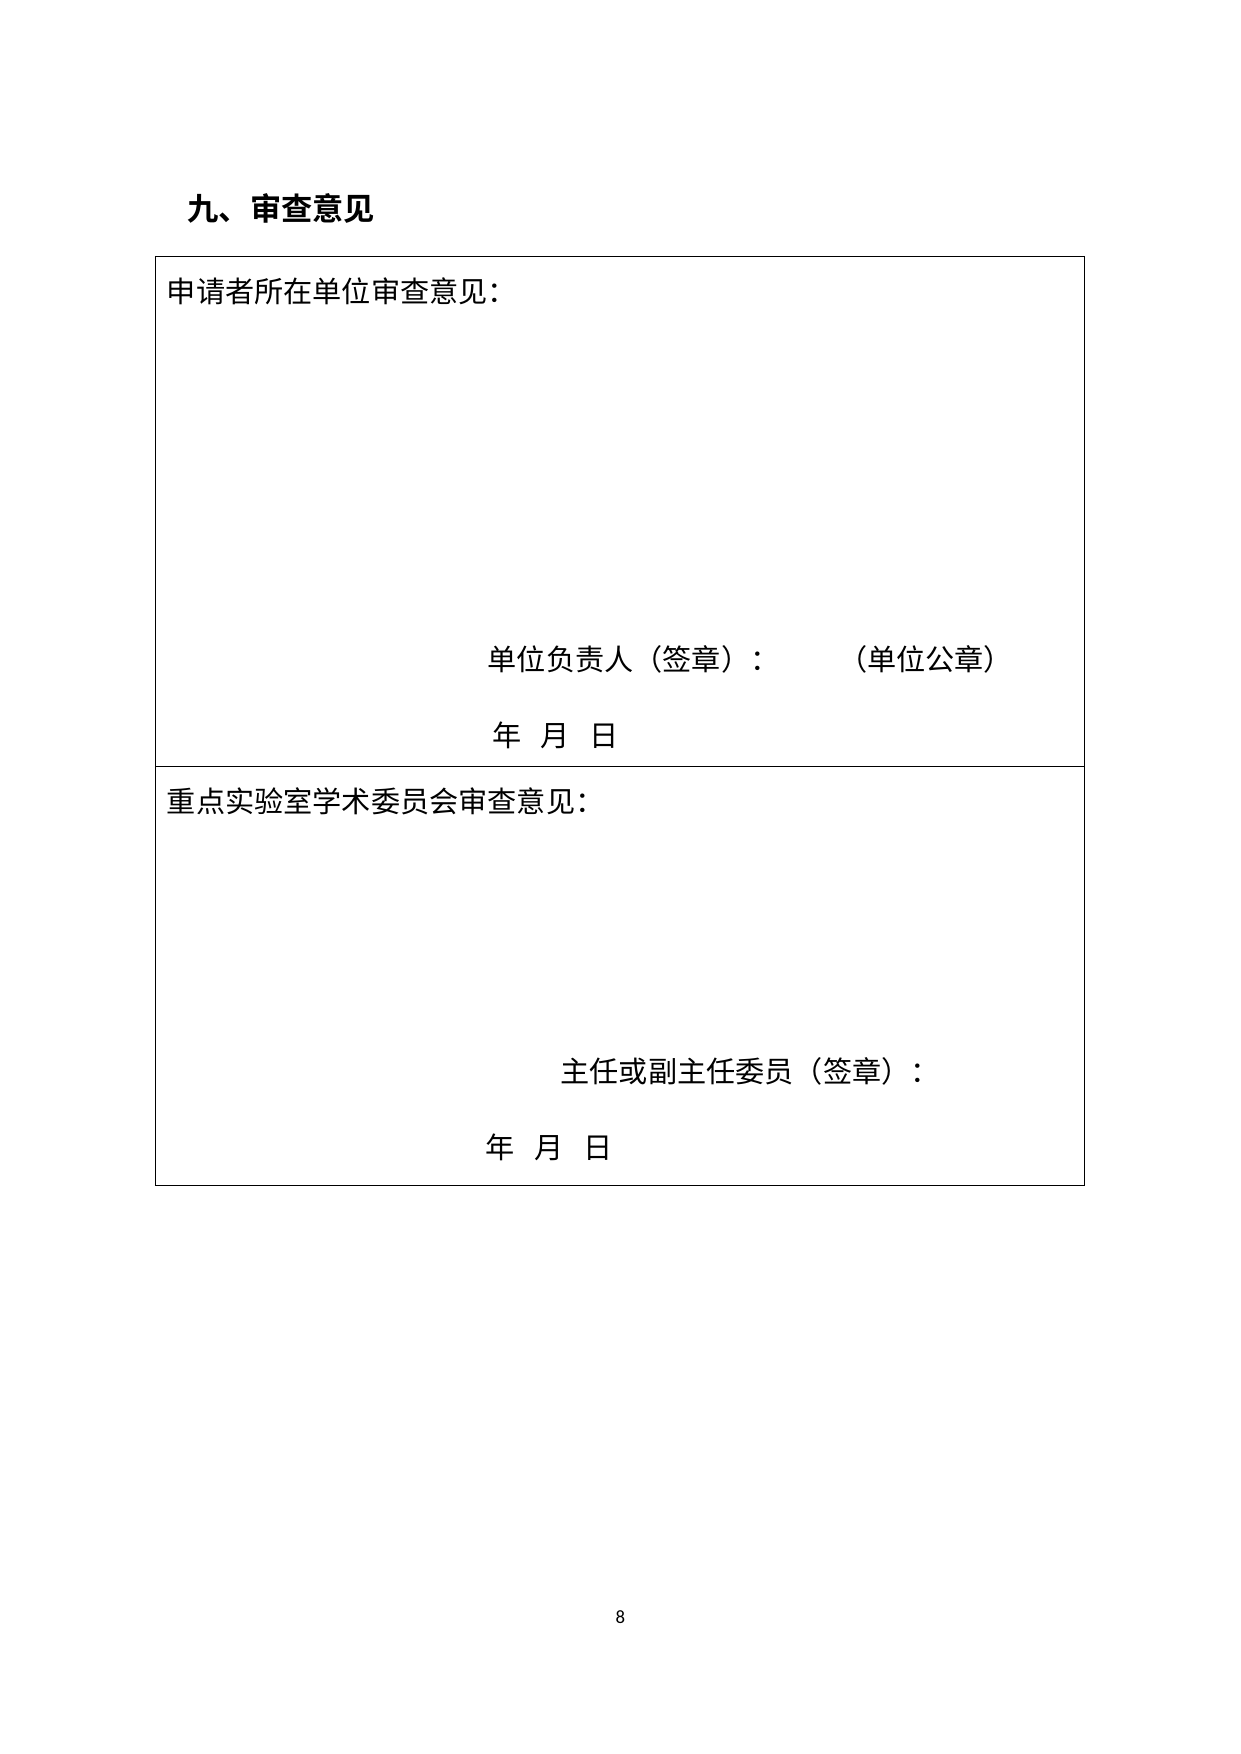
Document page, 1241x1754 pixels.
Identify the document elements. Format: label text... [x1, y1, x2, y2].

table_header 申请者所在单位审查意见： 单位负责人（签章）： （单位公章） 年 月 日 [156, 257, 1084, 766]
table_cell 重点实验室学术委员会审查意见： 主任或副主任委员（签章）： 年 月 日 [156, 767, 1084, 1184]
text 九、审查意见 [187, 174, 1053, 239]
